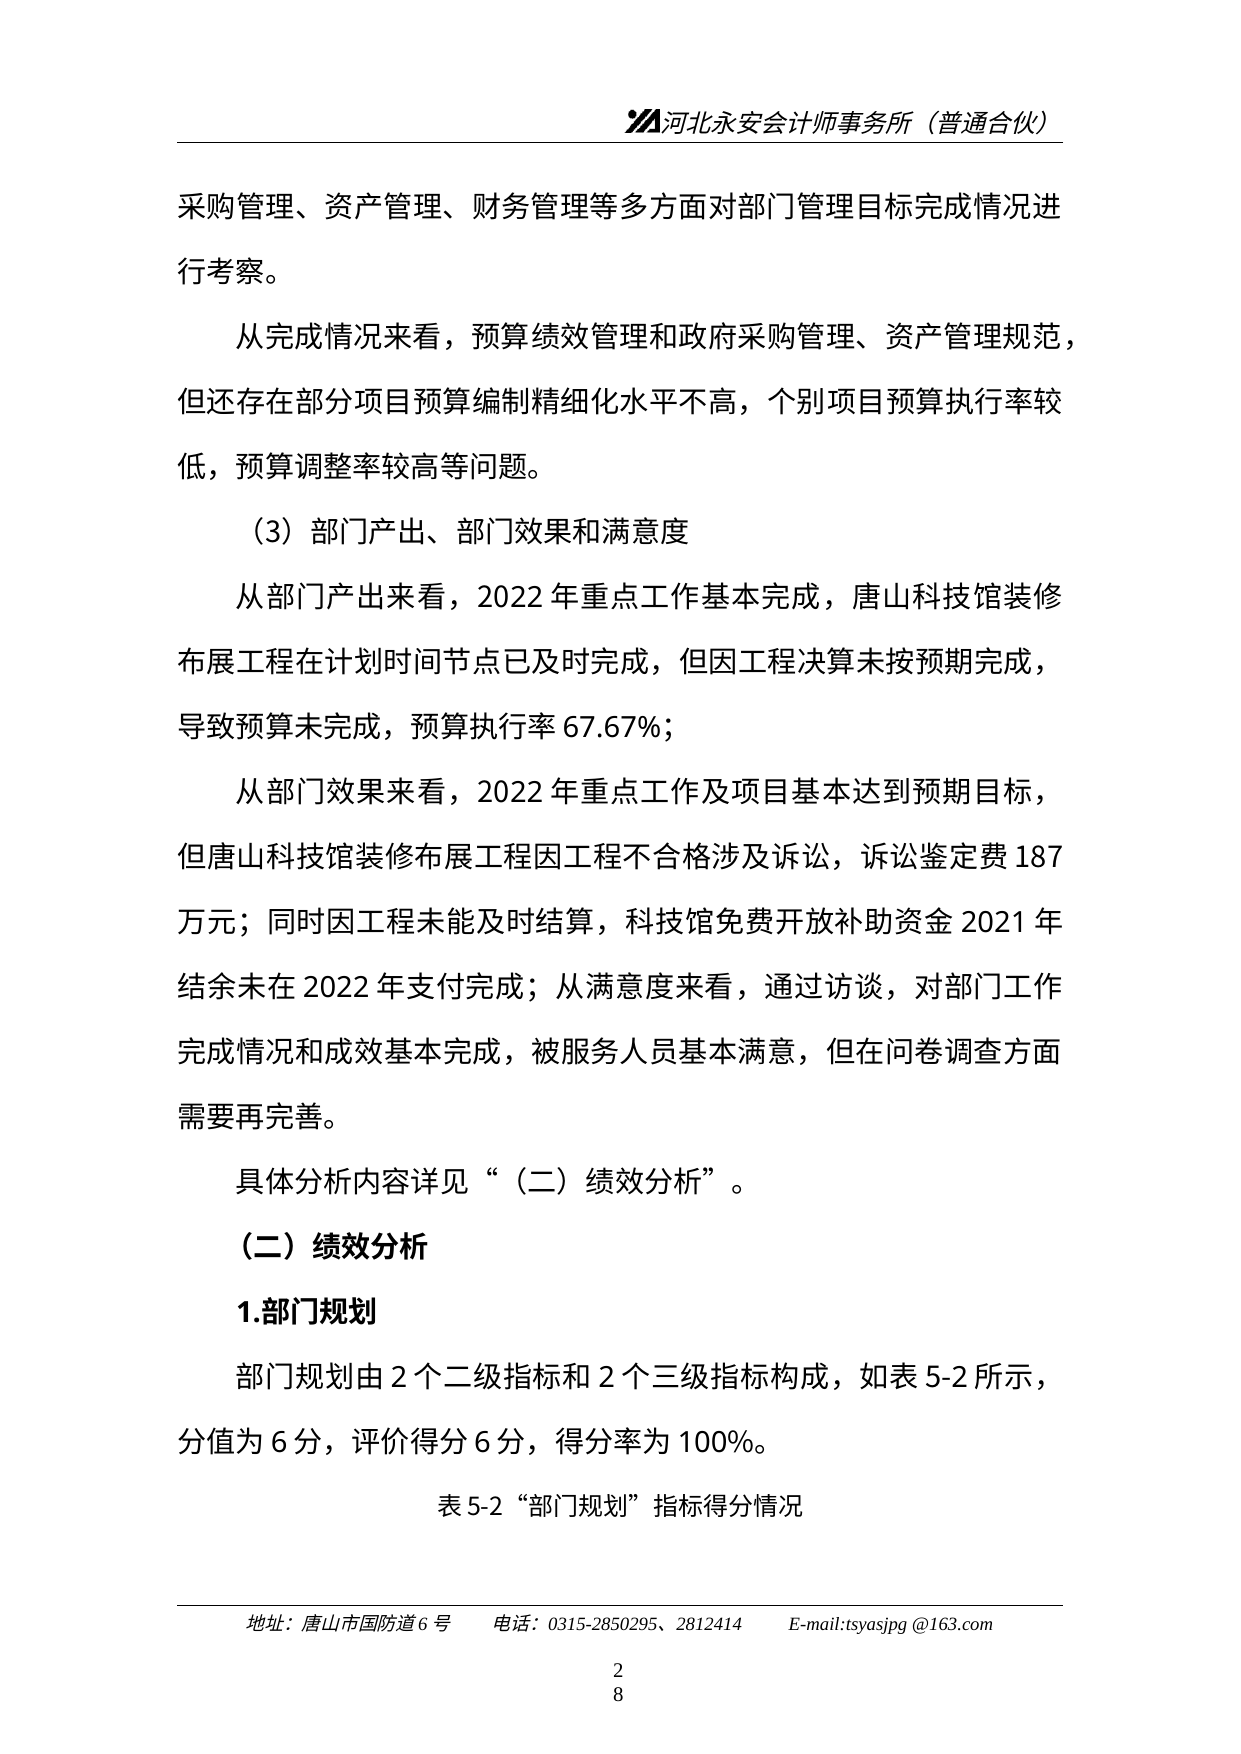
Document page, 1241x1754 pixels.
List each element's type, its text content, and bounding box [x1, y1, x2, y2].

text 部门规划由2个二级指标和2个三级指标构成，如表5-2所示，分值为6分，评价得分6分，得分率为100%。 [177, 1342, 1063, 1472]
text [177, 172, 1063, 302]
text （3）部门产出、部门效果和满意度 [177, 497, 1063, 562]
text 从完成情况来看，预算绩效管理和政府采购管理、资产管理规范，但还存在部分项目预算编制精细化水平不高，个别项目预算执行率较低，预算调整率较高等问题。 [177, 302, 1063, 497]
subtitle （二）绩效分析 [177, 1212, 1063, 1277]
subtitle 1.部门规划 [177, 1277, 1063, 1342]
text 从部门产出来看，2022年重点工作基本完成，唐山科技馆装修布展工程在计划时间节点已及时完成，但因工程决算未按预期完成，导致预算未完成，预算执行率67.67%； [177, 562, 1063, 757]
text 从部门效果来看，2022年重点工作及项目基本达到预期目标，但唐山科技馆装修布展工程因工程不合格涉及诉讼，诉讼鉴定费187万元；同时因工程未能及时结算，科技馆免费开放补助资金2021年结余未在2022年支付完成；从满意度来看，通过访谈，对部门工作完成情况和成效基本完成，被服务人员基本满意，但在问卷调查方面需要再完善。 [177, 757, 1063, 1147]
text 具体分析内容详见“（二）绩效分析”。 [177, 1147, 1063, 1212]
text 表5-2“部门规划”指标得分情况 [177, 1472, 1063, 1537]
